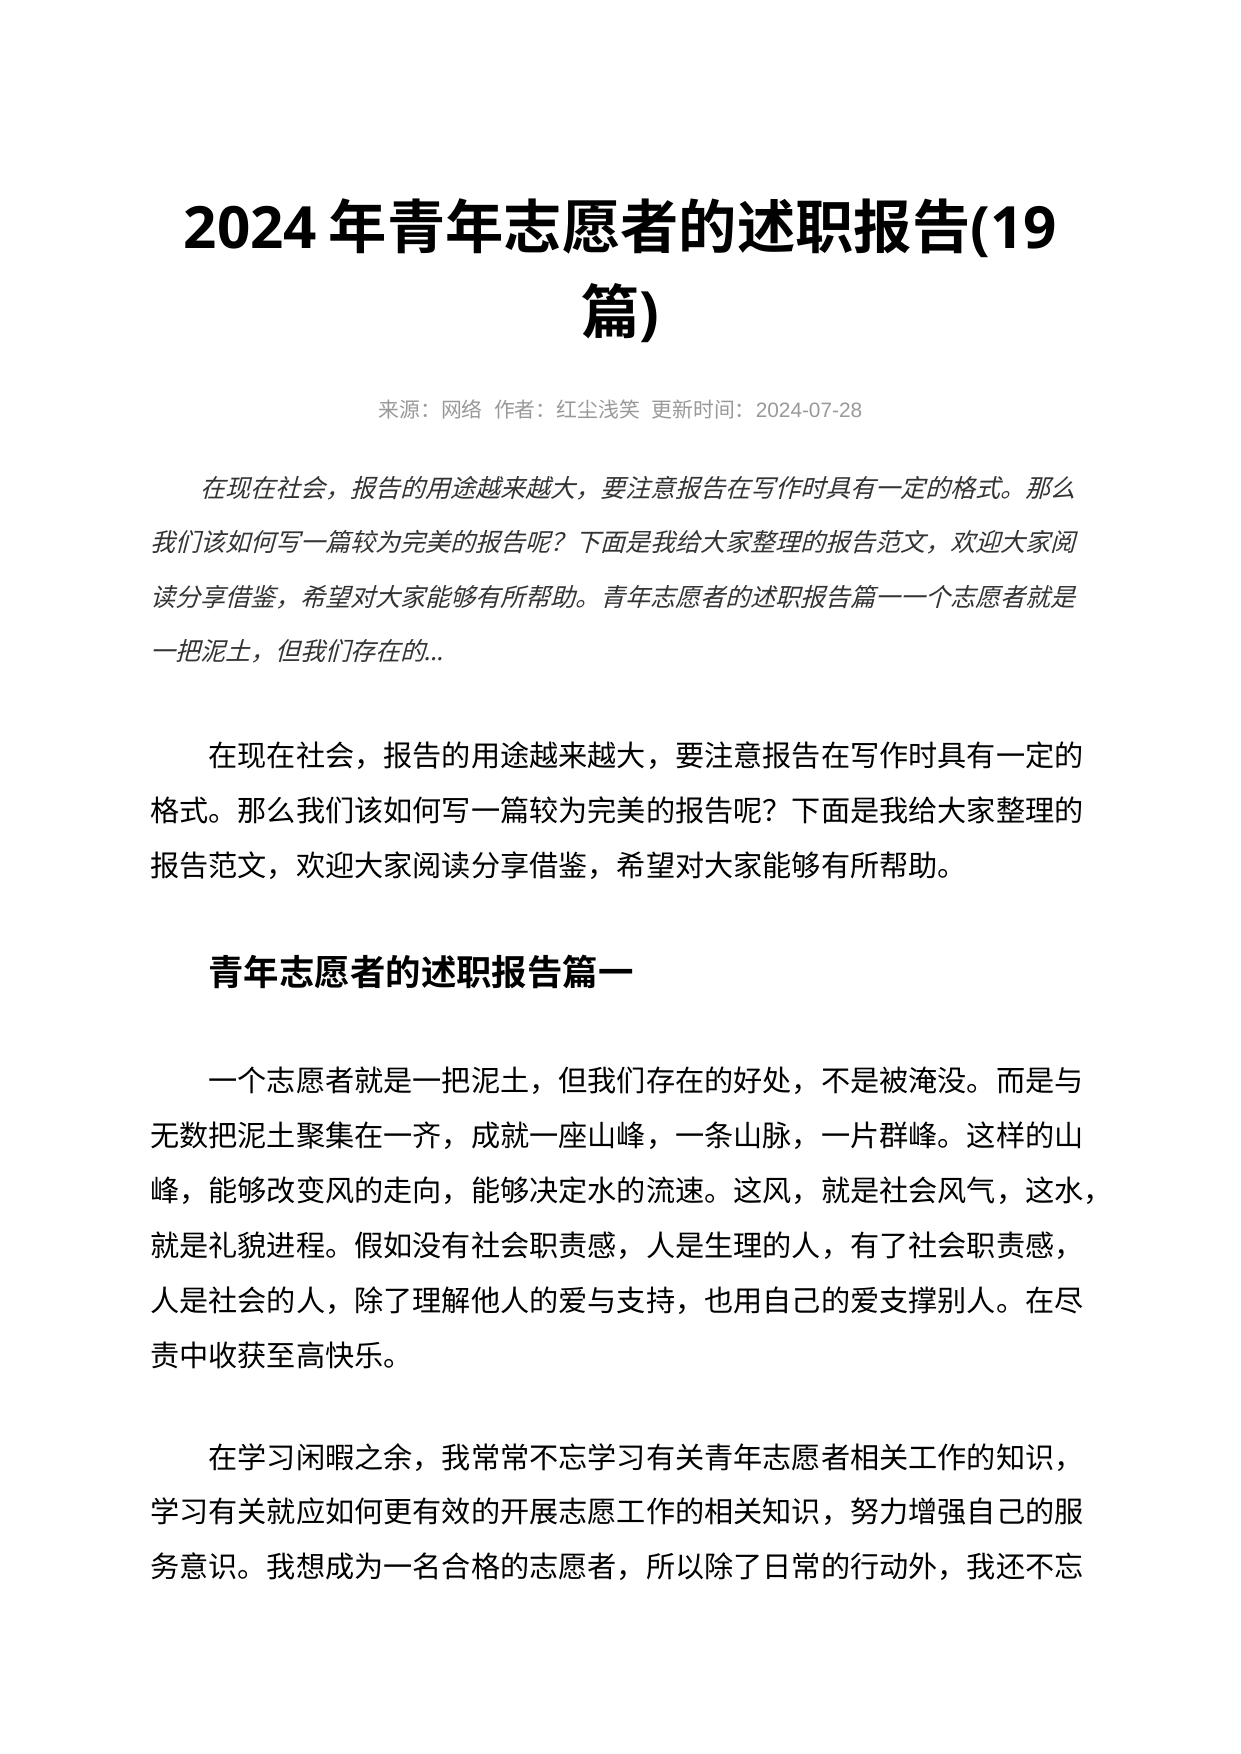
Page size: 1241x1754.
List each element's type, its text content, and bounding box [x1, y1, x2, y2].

text 来源：网络 作者：红尘浅笑 更新时间：2024-07-28 [150, 398, 1090, 422]
text 一个志愿者就是一把泥土，但我们存在的好处，不是被淹没。而是与无数把泥土聚集在一齐，成就一座山峰，一条山脉，一片群峰。这样的山峰，能够改变风的走向，能够决定水的流速。这风，就是社会风气，这水，就是礼貌进程。假如没有社会职责感，人是生理的人，有了社会职责感，人是社会的人，除了理解他人的爱与支持，也用自己的爱支撑别人。在尽责中收获至高快乐。 [150, 1058, 1090, 1375]
text 在现在社会，报告的用途越来越大，要注意报告在写作时具有一定的格式。那么我们该如何写一篇较为完美的报告呢？下面是我给大家整理的报告范文，欢迎大家阅读分享借鉴，希望对大家能够有所帮助。青年志愿者的述职报告篇一一个志愿者就是一把泥土，但我们存在的... [150, 468, 1090, 668]
text 在现在社会，报告的用途越来越大，要注意报告在写作时具有一定的格式。那么我们该如何写一篇较为完美的报告呢？下面是我给大家整理的报告范文，欢迎大家阅读分享借鉴，希望对大家能够有所帮助。 [150, 733, 1090, 885]
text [150, 1434, 1090, 1586]
subtitle 2024年青年志愿者的述职报告(19篇) [150, 181, 1090, 351]
text 青年志愿者的述职报告篇一 [150, 944, 1090, 996]
